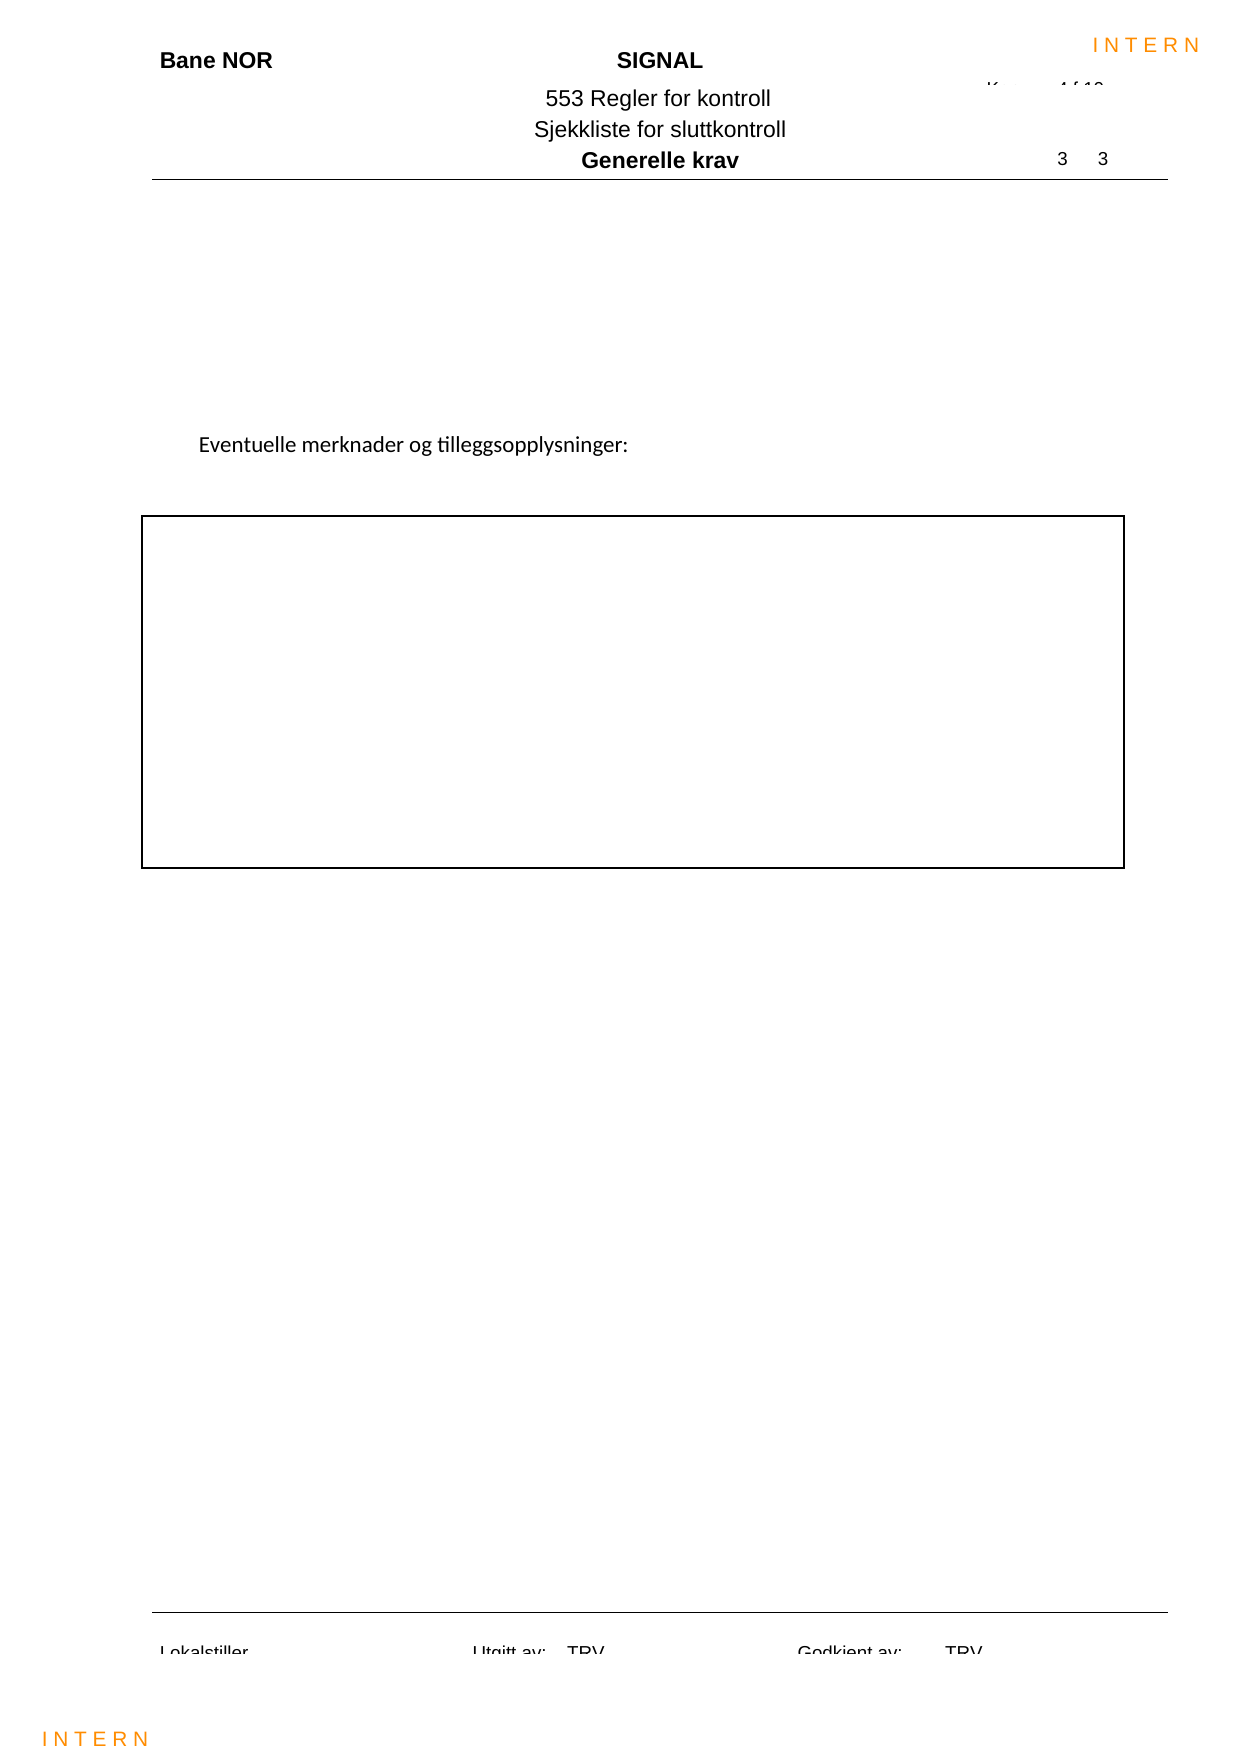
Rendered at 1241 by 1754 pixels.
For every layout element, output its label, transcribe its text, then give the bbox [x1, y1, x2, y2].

text Eventuelle merknader og tilleggsopplysninger: [198, 430, 1081, 457]
